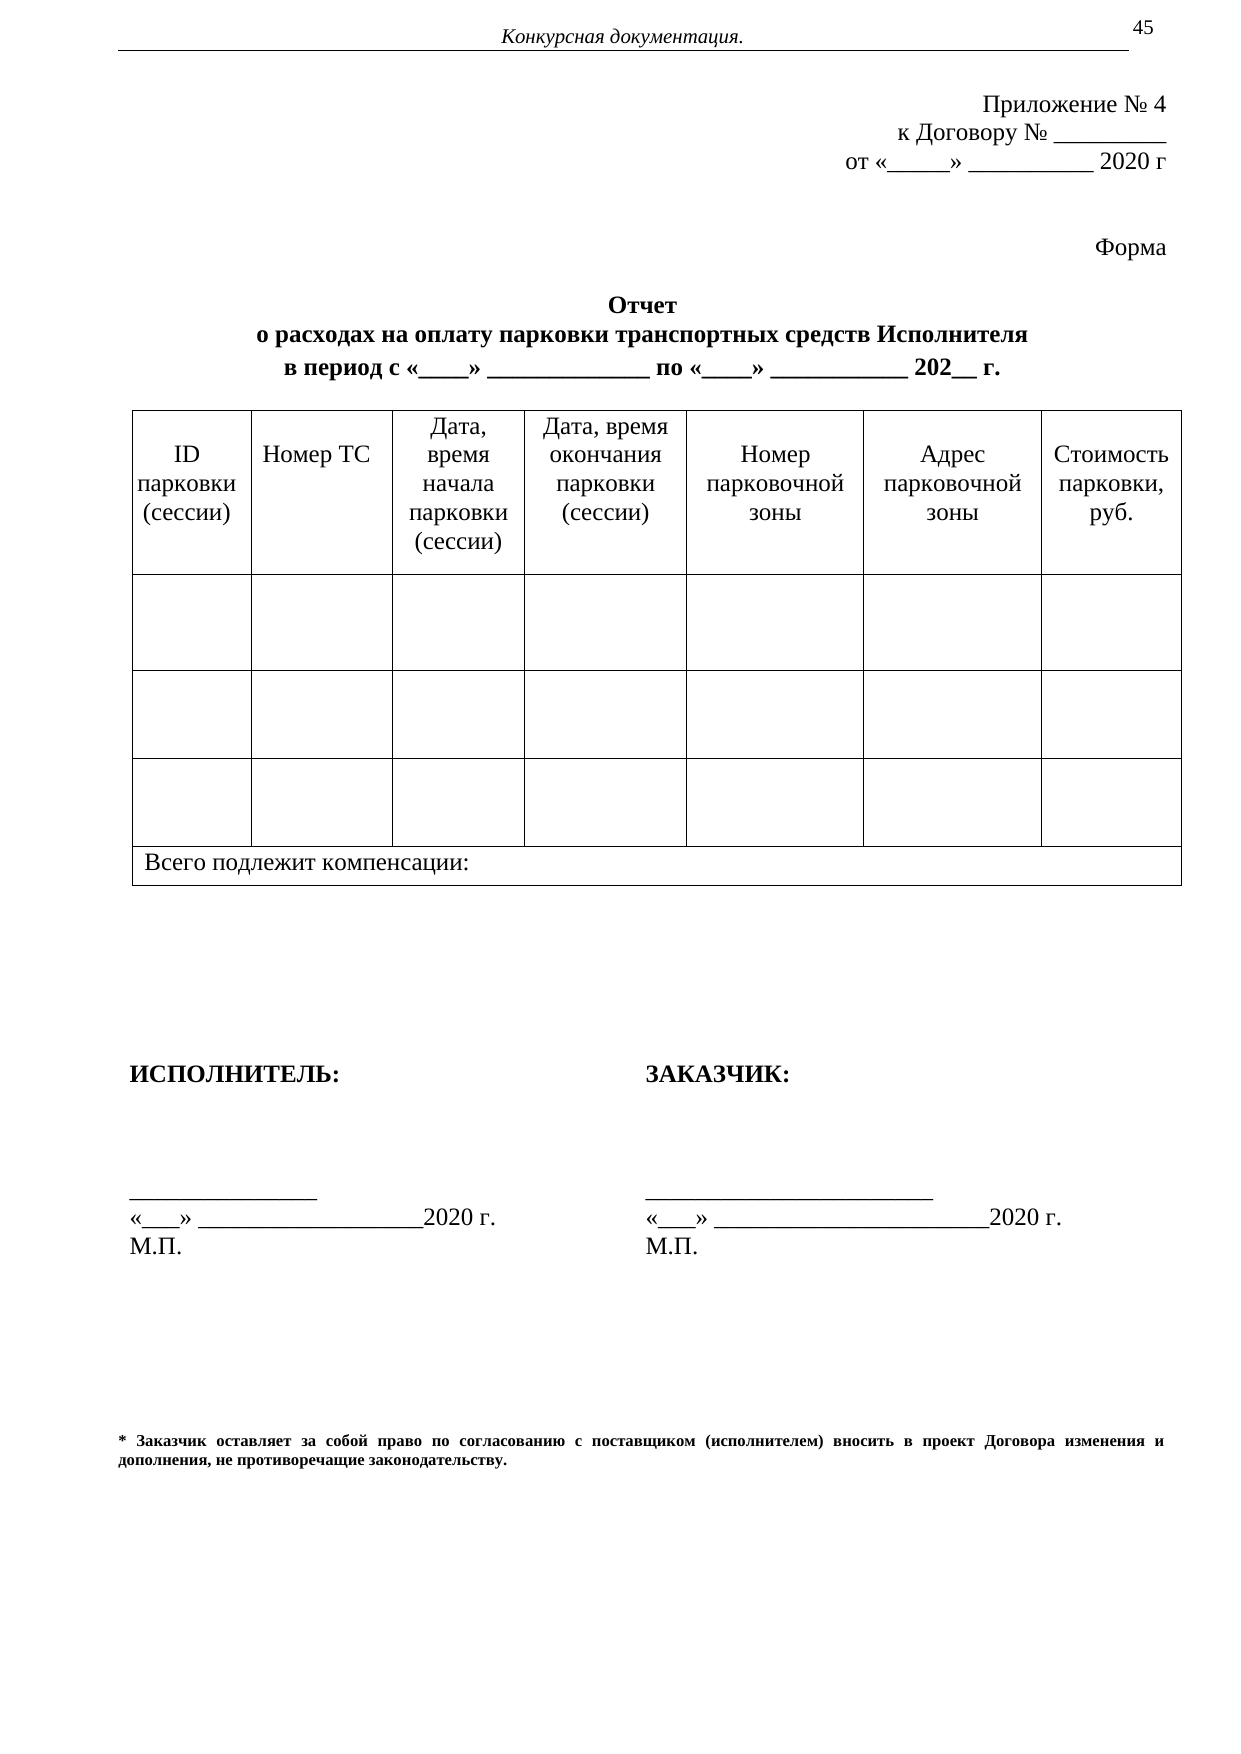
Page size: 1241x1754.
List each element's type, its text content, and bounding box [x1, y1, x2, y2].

table_header Дата, время окончания парковки (сессии) [525, 411, 686, 573]
table_cell [393, 759, 524, 846]
table_cell [133, 575, 251, 670]
table_header Номер парковочной зоны [687, 411, 863, 573]
table_header Стоимость парковки, руб. [1042, 411, 1181, 573]
table_header ID парковки (сессии) [133, 411, 251, 573]
table_cell [687, 671, 863, 758]
text о расходах на оплату парковки транспортных средств Исполнителя [118, 319, 1166, 347]
table_header Номер ТС [252, 411, 392, 573]
table_cell [864, 759, 1041, 846]
table_cell [393, 671, 524, 758]
table_cell [525, 671, 686, 758]
text Форма [118, 232, 1166, 261]
table_header Адрес парковочной зоны [864, 411, 1041, 573]
table_cell [687, 759, 863, 846]
table_cell [133, 759, 251, 846]
table_header ИСПОЛНИТЕЛЬ: _______________ «___» __________________2020 г. М.П. [118, 1059, 634, 1345]
table_cell [864, 575, 1041, 670]
table_cell [133, 671, 251, 758]
table_cell [252, 759, 392, 846]
table_cell [1042, 671, 1181, 758]
text в период с «____» _____________ по «____» ___________ 202__ г. [118, 352, 1166, 380]
text к Договору № _________ [118, 117, 1166, 146]
table_cell [252, 671, 392, 758]
table_cell [1042, 759, 1181, 846]
text * Заказчик оставляет за собой право по согласованию с поставщиком (исполнителем) вносить в проект Договора изменения и дополнения, не противоречащие законодательству. [118, 1431, 1166, 1469]
table_cell [525, 759, 686, 846]
table_cell [252, 575, 392, 670]
table_header ЗАКАЗЧИК: _______________________ «___» ______________________2020 г. М.П. [634, 1059, 1150, 1345]
table_cell Всего подлежит компенсации: [133, 847, 1181, 885]
table_cell [864, 671, 1041, 758]
text от «_____» __________ 2020 г [118, 146, 1166, 175]
table_cell [687, 575, 863, 670]
table_cell [525, 575, 686, 670]
text Приложение № 4 [118, 89, 1166, 117]
table_cell [393, 575, 524, 670]
table_header Дата, время начала парковки (сессии) [393, 411, 524, 573]
table_cell [1042, 575, 1181, 670]
text Отчет [118, 290, 1166, 319]
